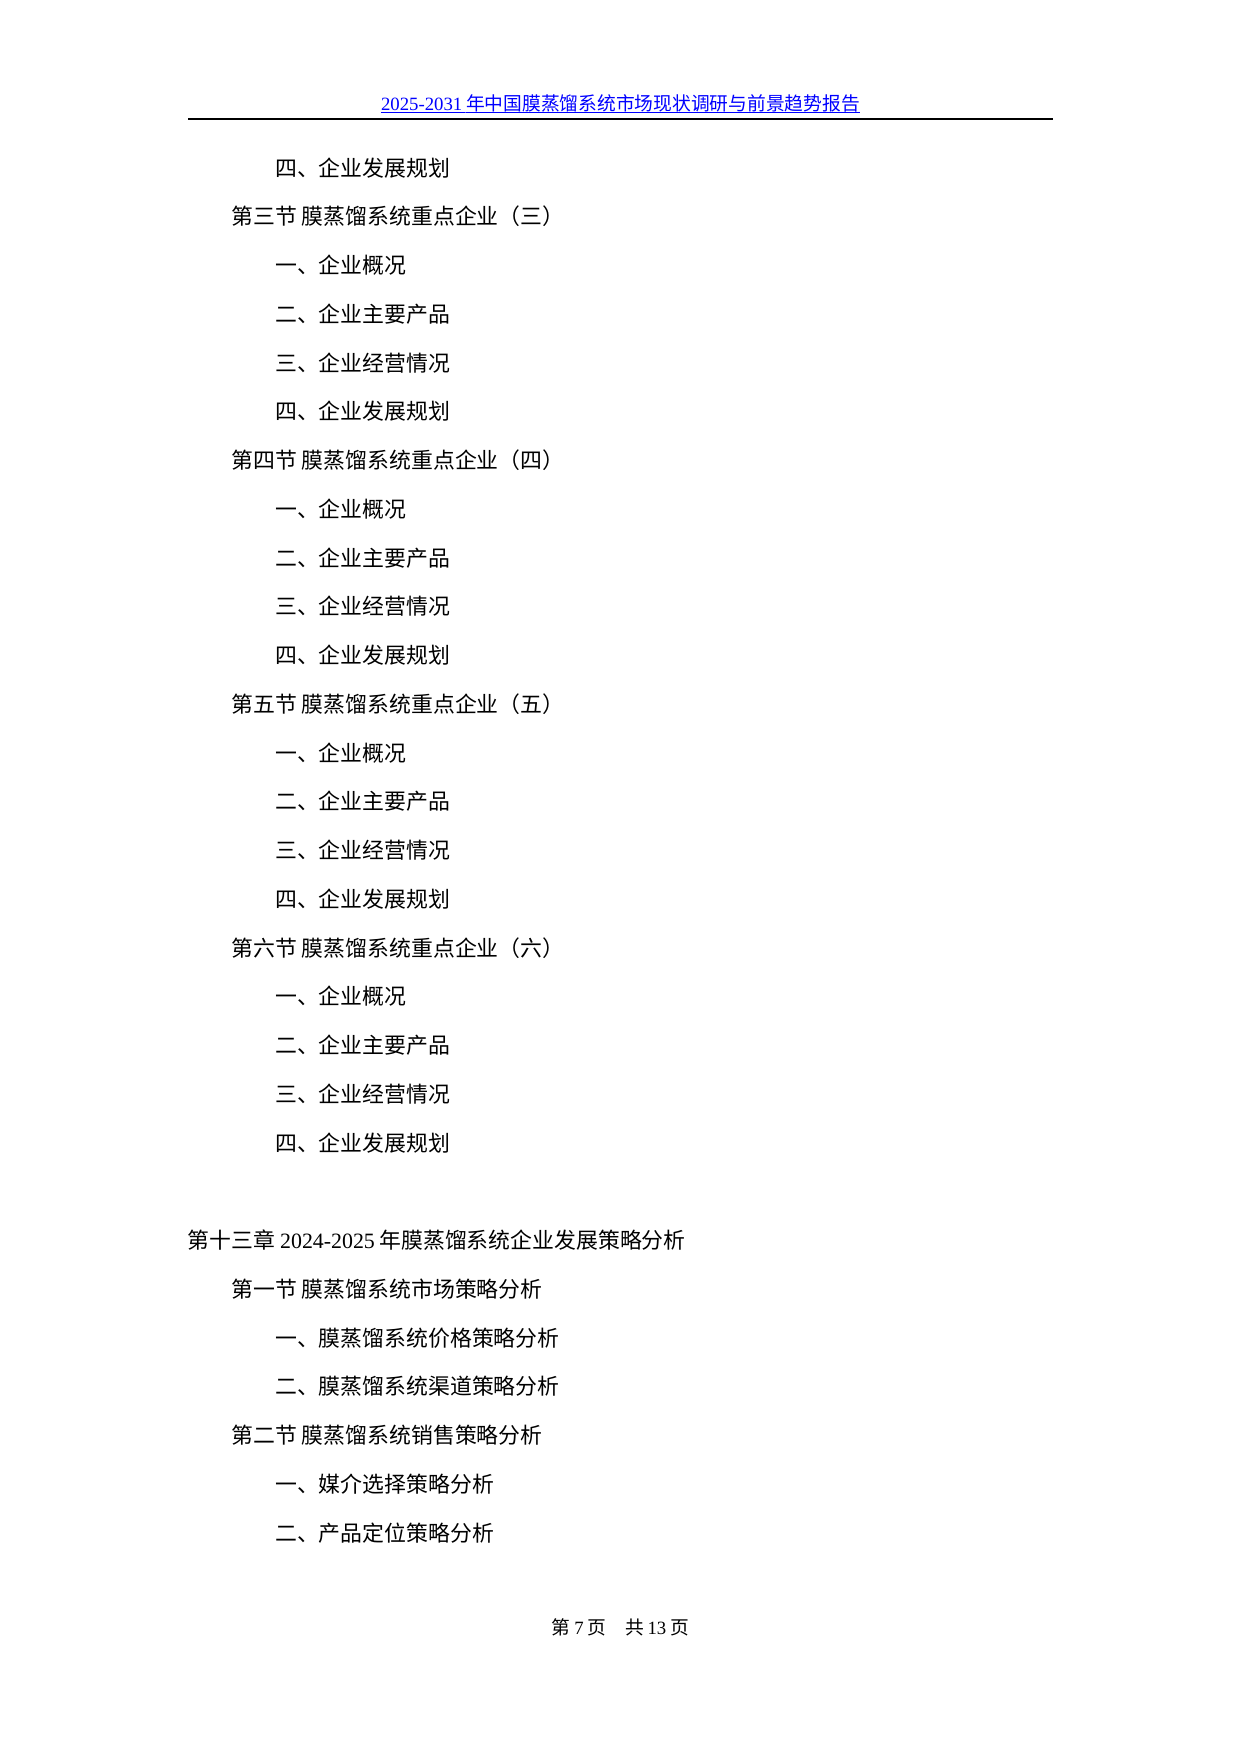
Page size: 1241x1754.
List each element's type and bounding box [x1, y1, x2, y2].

text [187, 150, 1053, 1548]
